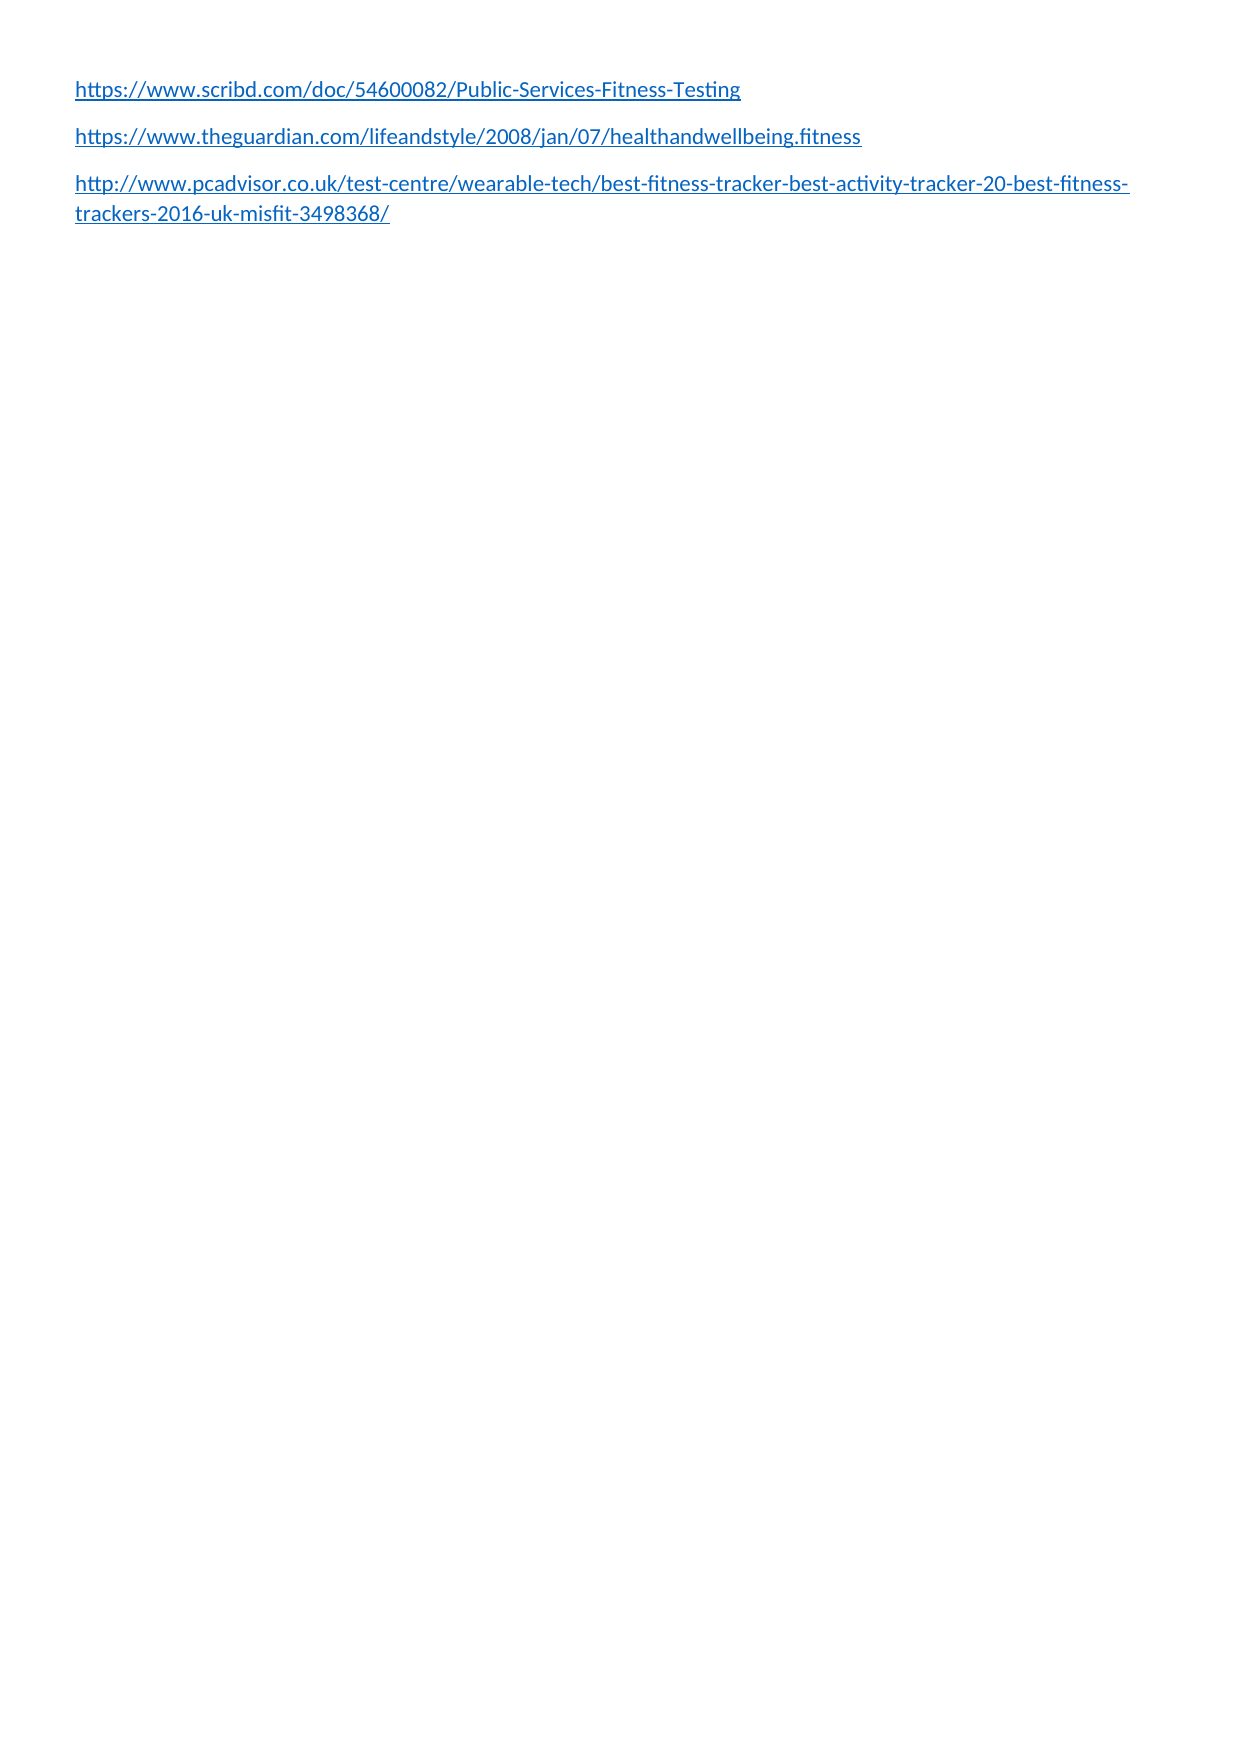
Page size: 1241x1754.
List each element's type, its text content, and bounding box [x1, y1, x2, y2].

text http://www.pcadvisor.co.uk/test-centre/wearable-tech/best-fitness-tracker-best-activity-tracker-20-best-fitness-trackers-2016-uk-misfit-3498368/ [75, 169, 1165, 227]
text https://www.scribd.com/doc/54600082/Public-Services-Fitness-Testing [75, 75, 1165, 103]
text https://www.theguardian.com/lifeandstyle/2008/jan/07/healthandwellbeing.fitness [75, 122, 1165, 150]
